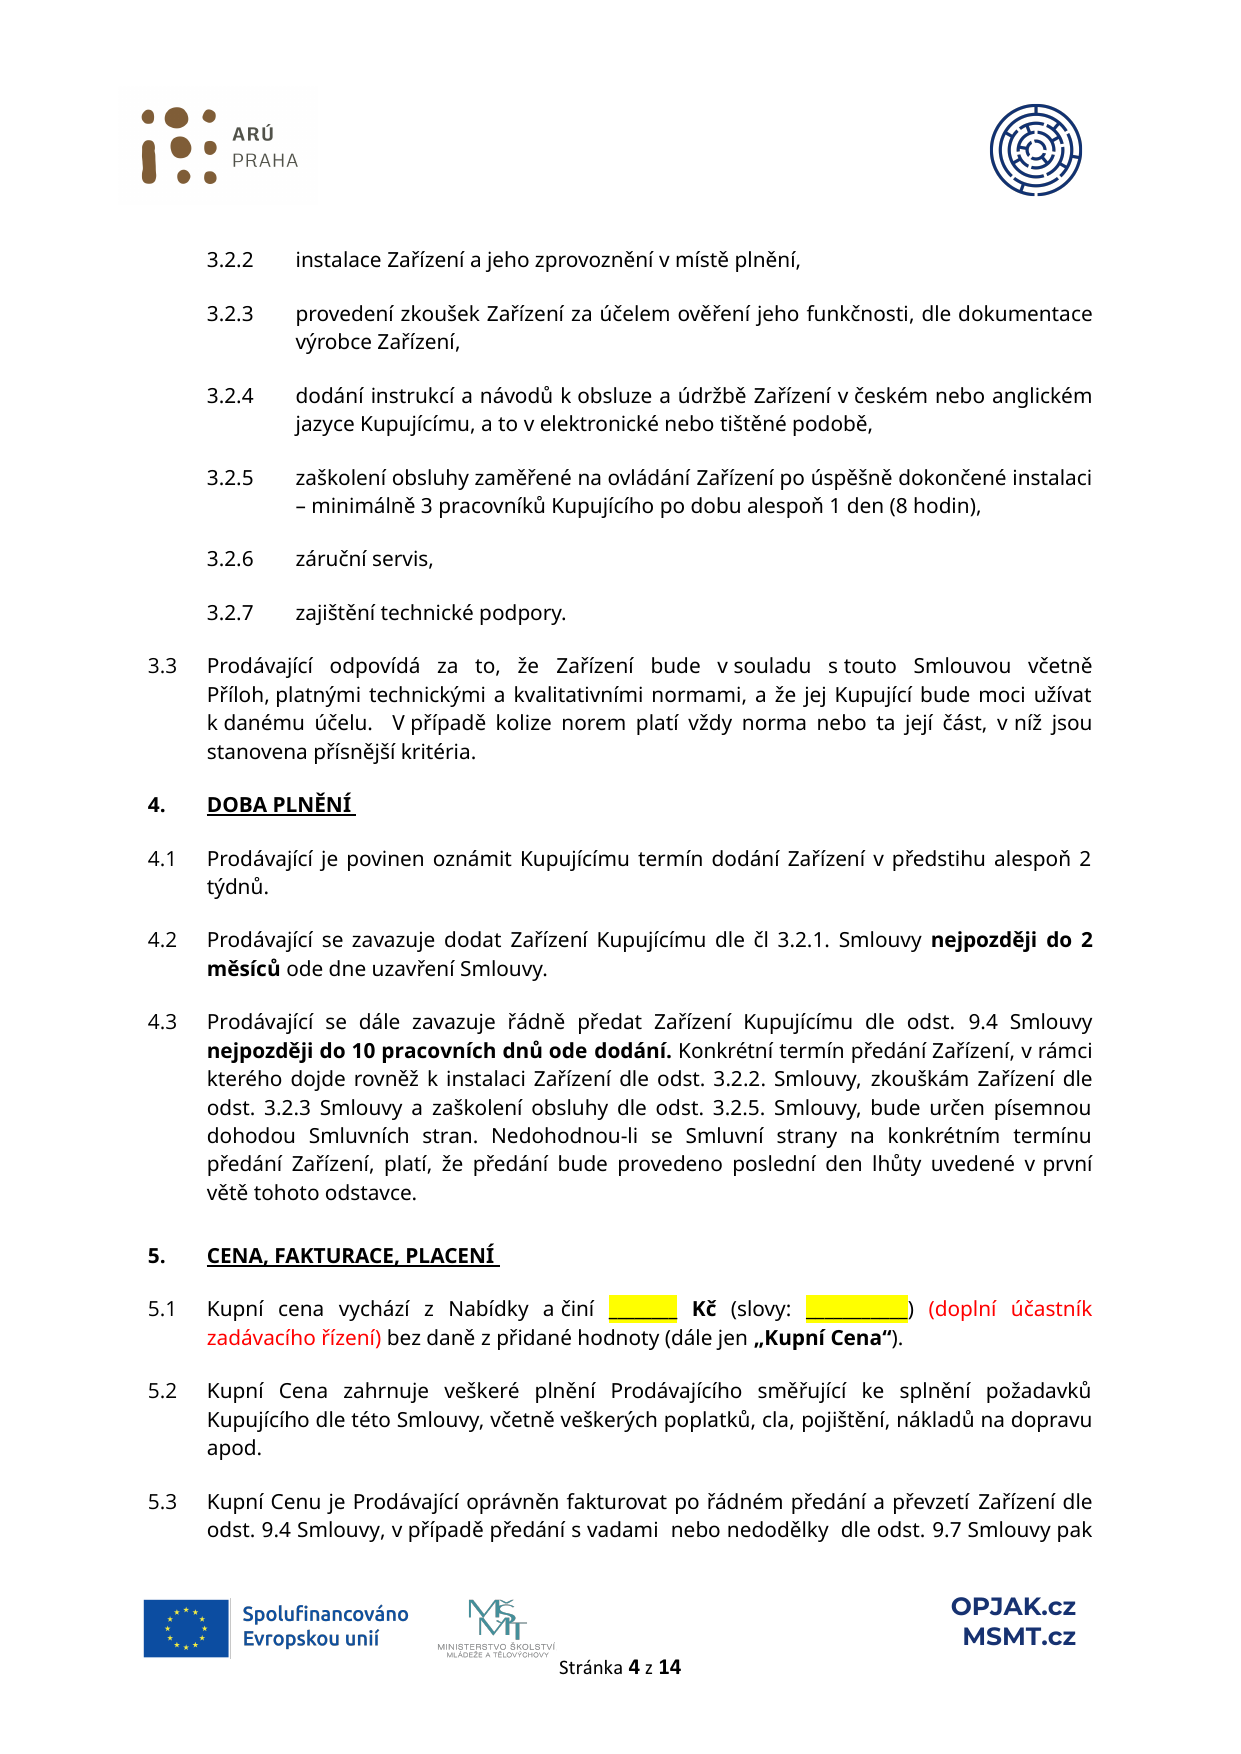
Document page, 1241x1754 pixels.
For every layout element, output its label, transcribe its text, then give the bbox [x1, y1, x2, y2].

list CENA, FAKTURACE, PLACENÍ [148, 1241, 1093, 1269]
list Kupní cena vychází z Nabídky a činí ________ Kč (slovy: ___________) (doplní účastník zadávacího řízení) bez daně z přidané hodnoty (dále jen „Kupní Cena“). [148, 1294, 1093, 1351]
picture [981, 95, 1091, 205]
picture [118, 86, 319, 205]
list dodání instrukcí a návodů k obsluze a údržbě Zařízení v českém nebo anglickém jazyce Kupujícímu, a to v elektronické nebo tištěné podobě, [207, 381, 1093, 438]
list Prodávající se dále zavazuje řádně předat Zařízení Kupujícímu dle odst. 9.4 Smlouvy nejpozději do 10 pracovních dnů ode dodání. Konkrétní termín předání Zařízení, v rámci kterého dojde rovněž k instalaci Zařízení dle odst. 3.2.2. Smlouvy, zkouškám Zařízení dle odst. 3.2.3 Smlouvy a zaškolení obsluhy dle odst. 3.2.5. Smlouvy, bude určen písemnou dohodou Smluvních stran. Nedohodnou-li se Smluvní strany na konkrétním termínu předání Zařízení, platí, že předání bude provedeno poslední den lhůty uvedené v první větě tohoto odstavce. [148, 1007, 1093, 1206]
list zaškolení obsluhy zaměřené na ovládání Zařízení po úspěšně dokončené instalaci – minimálně 3 pracovníků Kupujícího po dobu alespoň 1 den (8 hodin), [207, 463, 1093, 519]
list Kupní Cena zahrnuje veškeré plnění Prodávajícího směřující ke splnění požadavků Kupujícího dle této Smlouvy, včetně veškerých poplatků, cla, pojištění, nákladů na dopravu apod. [148, 1376, 1093, 1462]
list DOBA PLNĚNÍ [148, 790, 1093, 819]
list instalace Zařízení a jeho zprovoznění v místě plnění, [207, 246, 1093, 274]
list Prodávající je povinen oznámit Kupujícímu termín dodání Zařízení v předstihu alespoň 2 týdnů. [148, 844, 1093, 901]
list zajištění technické podpory. [207, 598, 1093, 626]
list Prodávající se zavazuje dodat Zařízení Kupujícímu dle čl 3.2.1. Smlouvy nejpozději do 2 měsíců ode dne uzavření Smlouvy. [148, 926, 1093, 982]
list provedení zkoušek Zařízení za účelem ověření jeho funkčnosti, dle dokumentace výrobce Zařízení, [207, 299, 1093, 356]
list záruční servis, [207, 544, 1093, 573]
picture [142, 1598, 557, 1659]
list Prodávající odpovídá za to, že Zařízení bude v souladu s touto Smlouvou včetně Příloh, platnými technickými a kvalitativními normami, a že jej Kupující bude moci užívat k danému účelu. V případě kolize norem platí vždy norma nebo ta její část, v níž jsou stanovena přísnější kritéria. [148, 651, 1093, 765]
